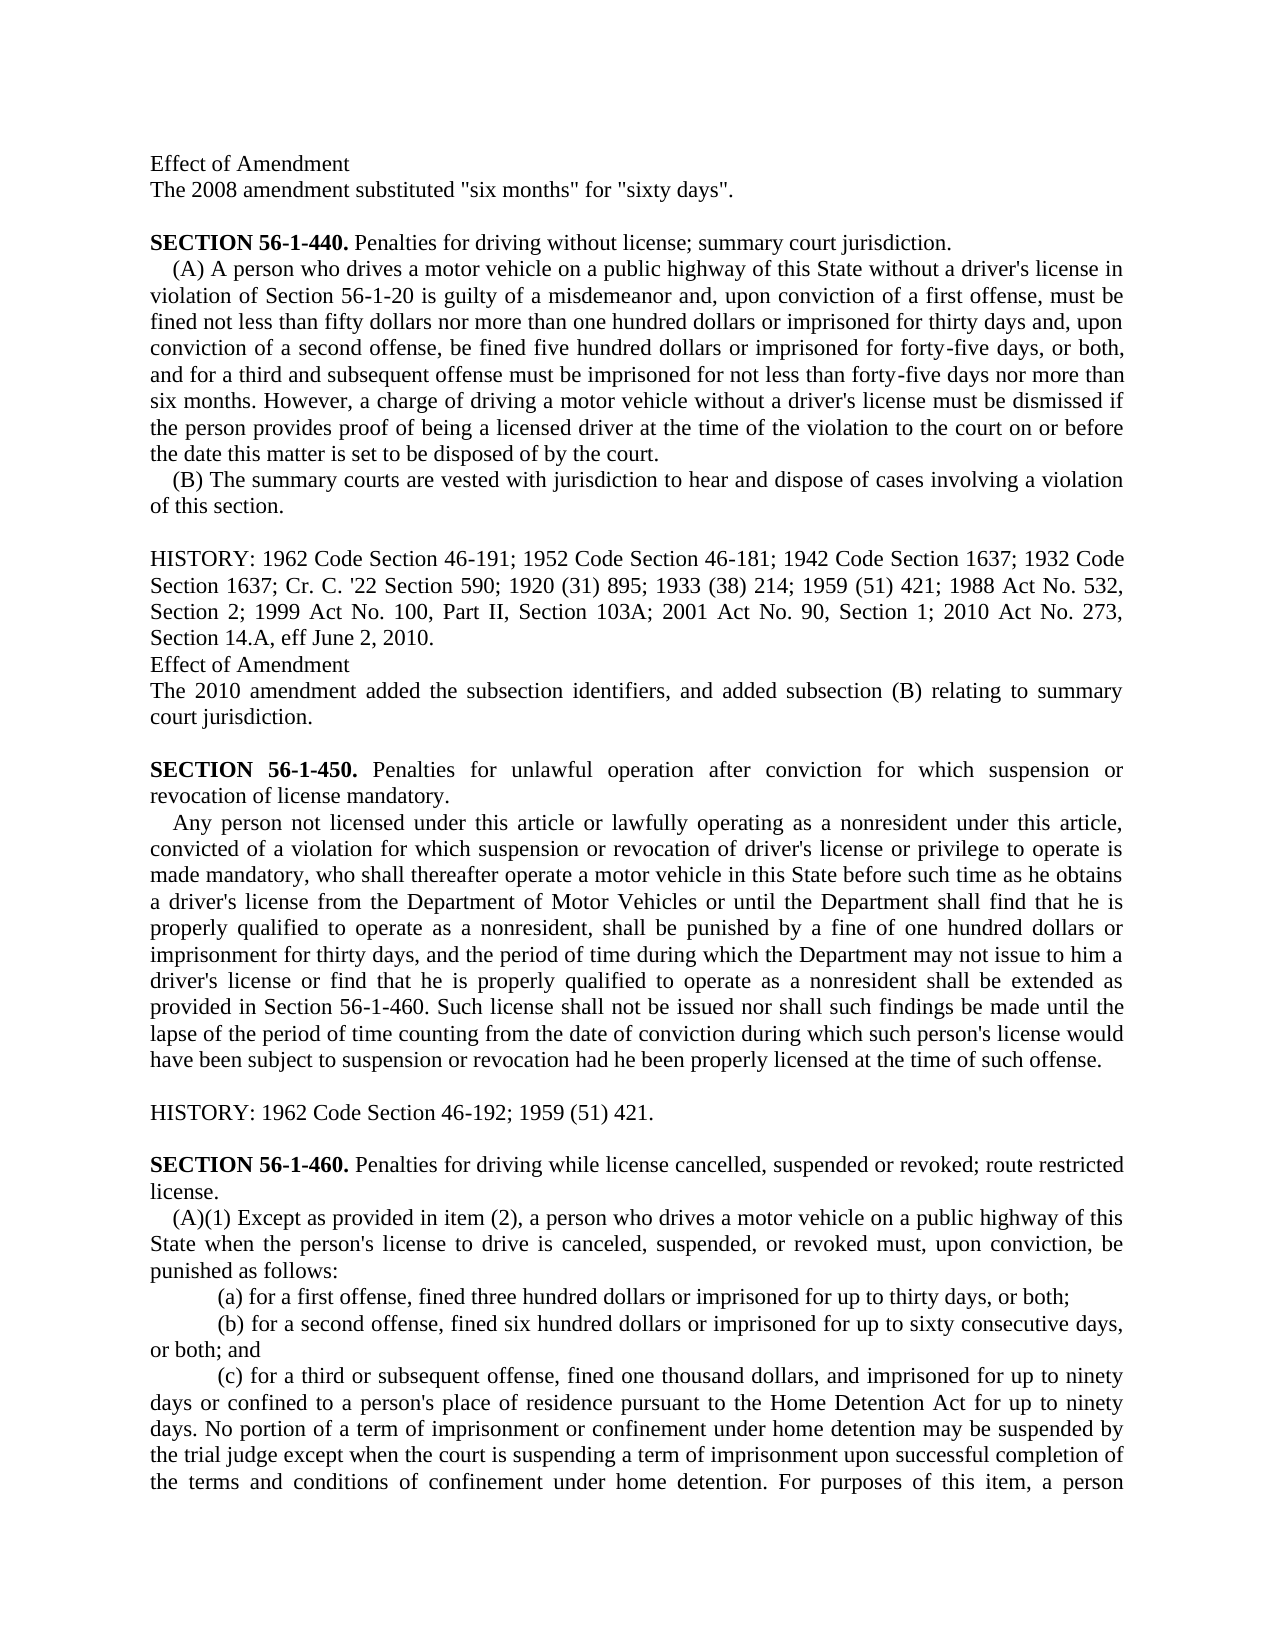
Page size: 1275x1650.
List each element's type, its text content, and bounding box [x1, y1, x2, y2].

text SECTION 56-1-460. Penalties for driving while license cancelled, suspended or revoked; route restricted license. [150, 1151, 1125, 1204]
text (b) for a second offense, fined six hundred dollars or imprisoned for up to sixty consecutive days, or both; and [150, 1309, 1125, 1362]
text (B) The summary courts are vested with jurisdiction to hear and dispose of cases involving a violation of this section. [150, 466, 1125, 519]
text HISTORY: 1962 Code Section 46-191; 1952 Code Section 46-181; 1942 Code Section 1637; 1932 Code Section 1637; Cr. C. '22 Section 590; 1920 (31) 895; 1933 (38) 214; 1959 (51) 421; 1988 Act No. 532, Section 2; 1999 Act No. 100, Part II, Section 103A; 2001 Act No. 90, Section 1; 2010 Act No. 273, Section 14.A, eff June 2, 2010. [150, 545, 1125, 651]
text The 2010 amendment added the subsection identifiers, and added subsection (B) relating to summary court jurisdiction. [150, 677, 1125, 730]
text SECTION 56-1-440. Penalties for driving without license; summary court jurisdiction. [150, 229, 1125, 255]
text (a) for a first offense, fined three hundred dollars or imprisoned for up to thirty days, or both; [150, 1283, 1125, 1309]
text Effect of Amendment [150, 150, 1125, 176]
text HISTORY: 1962 Code Section 46-192; 1959 (51) 421. [150, 1099, 1125, 1125]
text SECTION 56-1-450. Penalties for unlawful operation after conviction for which suspension or revocation of license mandatory. [150, 756, 1125, 809]
text (A)(1) Except as provided in item (2), a person who drives a motor vehicle on a public highway of this State when the person's license to drive is canceled, suspended, or revoked must, upon conviction, be punished as follows: [150, 1204, 1125, 1283]
text Effect of Amendment [150, 651, 1125, 677]
text The 2008 amendment substituted "six months" for "sixty days". [150, 176, 1125, 203]
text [150, 1362, 1125, 1494]
text Any person not licensed under this article or lawfully operating as a nonresident under this article, convicted of a violation for which suspension or revocation of driver's license or privilege to operate is made mandatory, who shall thereafter operate a motor vehicle in this State before such time as he obtains a driver's license from the Department of Motor Vehicles or until the Department shall find that he is properly qualified to operate as a nonresident, shall be punished by a fine of one hundred dollars or imprisonment for thirty days, and the period of time during which the Department may not issue to him a driver's license or find that he is properly qualified to operate as a nonresident shall be extended as provided in Section 56-1-460. Such license shall not be issued nor shall such findings be made until the lapse of the period of time counting from the date of conviction during which such person's license would have been subject to suspension or revocation had he been properly licensed at the time of such offense. [150, 809, 1125, 1072]
text (A) A person who drives a motor vehicle on a public highway of this State without a driver's license in violation of Section 56-1-20 is guilty of a misdemeanor and, upon conviction of a first offense, must be fined not less than fifty dollars nor more than one hundred dollars or imprisoned for thirty days and, upon conviction of a second offense, be fined five hundred dollars or imprisoned for forty-five days, or both, and for a third and subsequent offense must be imprisoned for not less than forty-five days nor more than six months. However, a charge of driving a motor vehicle without a driver's license must be dismissed if the person provides proof of being a licensed driver at the time of the violation to the court on or before the date this matter is set to be disposed of by the court. [150, 255, 1125, 466]
